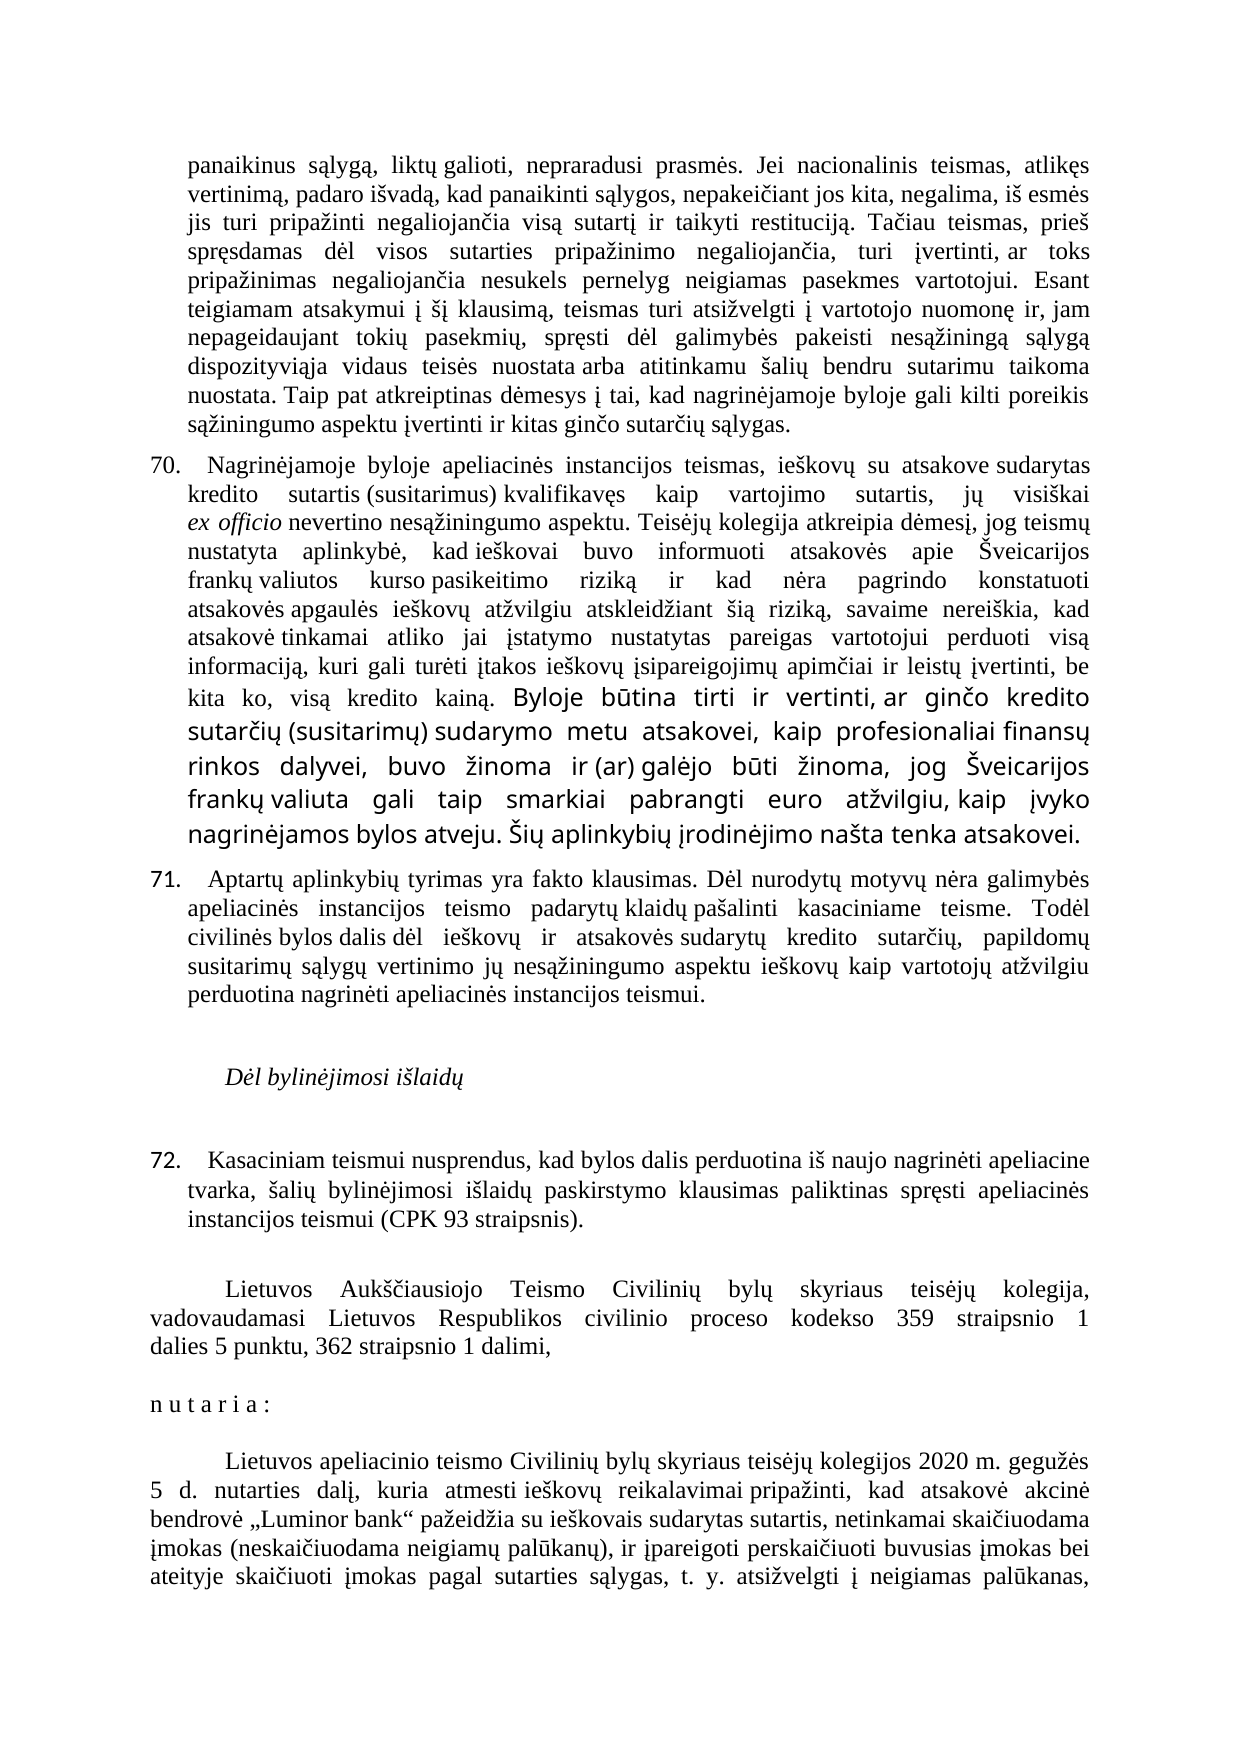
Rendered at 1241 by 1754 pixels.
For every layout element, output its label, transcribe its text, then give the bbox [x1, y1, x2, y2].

list Dėl bylinėjimosi išlaidų [150, 1062, 1090, 1091]
text Lietuvos Aukščiausiojo Teismo Civilinių bylų skyriaus teisėjų kolegija, vadovaudamasi Lietuvos Respublikos civilinio proceso kodekso 359 straipsnio 1 dalies 5 punktu, 362 straipsnio 1 dalimi, [150, 1274, 1090, 1360]
text n u t a r i a : [150, 1389, 1090, 1418]
text 70. Nagrinėjamoje byloje apeliacinės instancijos teismas, ieškovų su atsakove sudarytas kredito sutartis (susitarimus) kvalifikavęs kaip vartojimo sutartis, jų visiškai ex officio nevertino nesąžiningumo aspektu. Teisėjų kolegija atkreipia dėmesį, jog teismų nustatyta aplinkybė, kad ieškovai buvo informuoti atsakovės apie Šveicarijos frankų valiutos kurso pasikeitimo riziką ir kad nėra pagrindo konstatuoti atsakovės apgaulės ieškovų atžvilgiu atskleidžiant šią riziką, savaime nereiškia, kad atsakovė tinkamai atliko jai įstatymo nustatytas pareigas vartotojui perduoti visą informaciją, kuri gali turėti įtakos ieškovų įsipareigojimų apimčiai ir leistų įvertinti, be kita ko, visą kredito kainą. Byloje būtina tirti ir vertinti, ar ginčo kredito sutarčių (susitarimų) sudarymo metu atsakovei, kaip profesionaliai finansų rinkos dalyvei, buvo žinoma ir (ar) galėjo būti žinoma, jog Šveicarijos frankų valiuta gali taip smarkiai pabrangti euro atžvilgiu, kaip įvyko nagrinėjamos bylos atveju. Šių aplinkybių įrodinėjimo našta tenka atsakovei. [150, 450, 1090, 850]
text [150, 150, 1090, 437]
list 71. Aptartų aplinkybių tyrimas yra fakto klausimas. Dėl nurodytų motyvų nėra galimybės apeliacinės instancijos teismo padarytų klaidų pašalinti kasaciniame teisme. Todėl civilinės bylos dalis dėl ieškovų ir atsakovės sudarytų kredito sutarčių, papildomų susitarimų sąlygų vertinimo jų nesąžiningumo aspektu ieškovų kaip vartotojų atžvilgiu perduotina nagrinėti apeliacinės instancijos teismui. [150, 863, 1090, 1008]
list 72. Kasaciniam teismui nusprendus, kad bylos dalis perduotina iš naujo nagrinėti apeliacine tvarka, šalių bylinėjimosi išlaidų paskirstymo klausimas paliktinas spręsti apeliacinės instancijos teismui (CPK 93 straipsnis). [150, 1144, 1090, 1233]
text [150, 1446, 1090, 1590]
